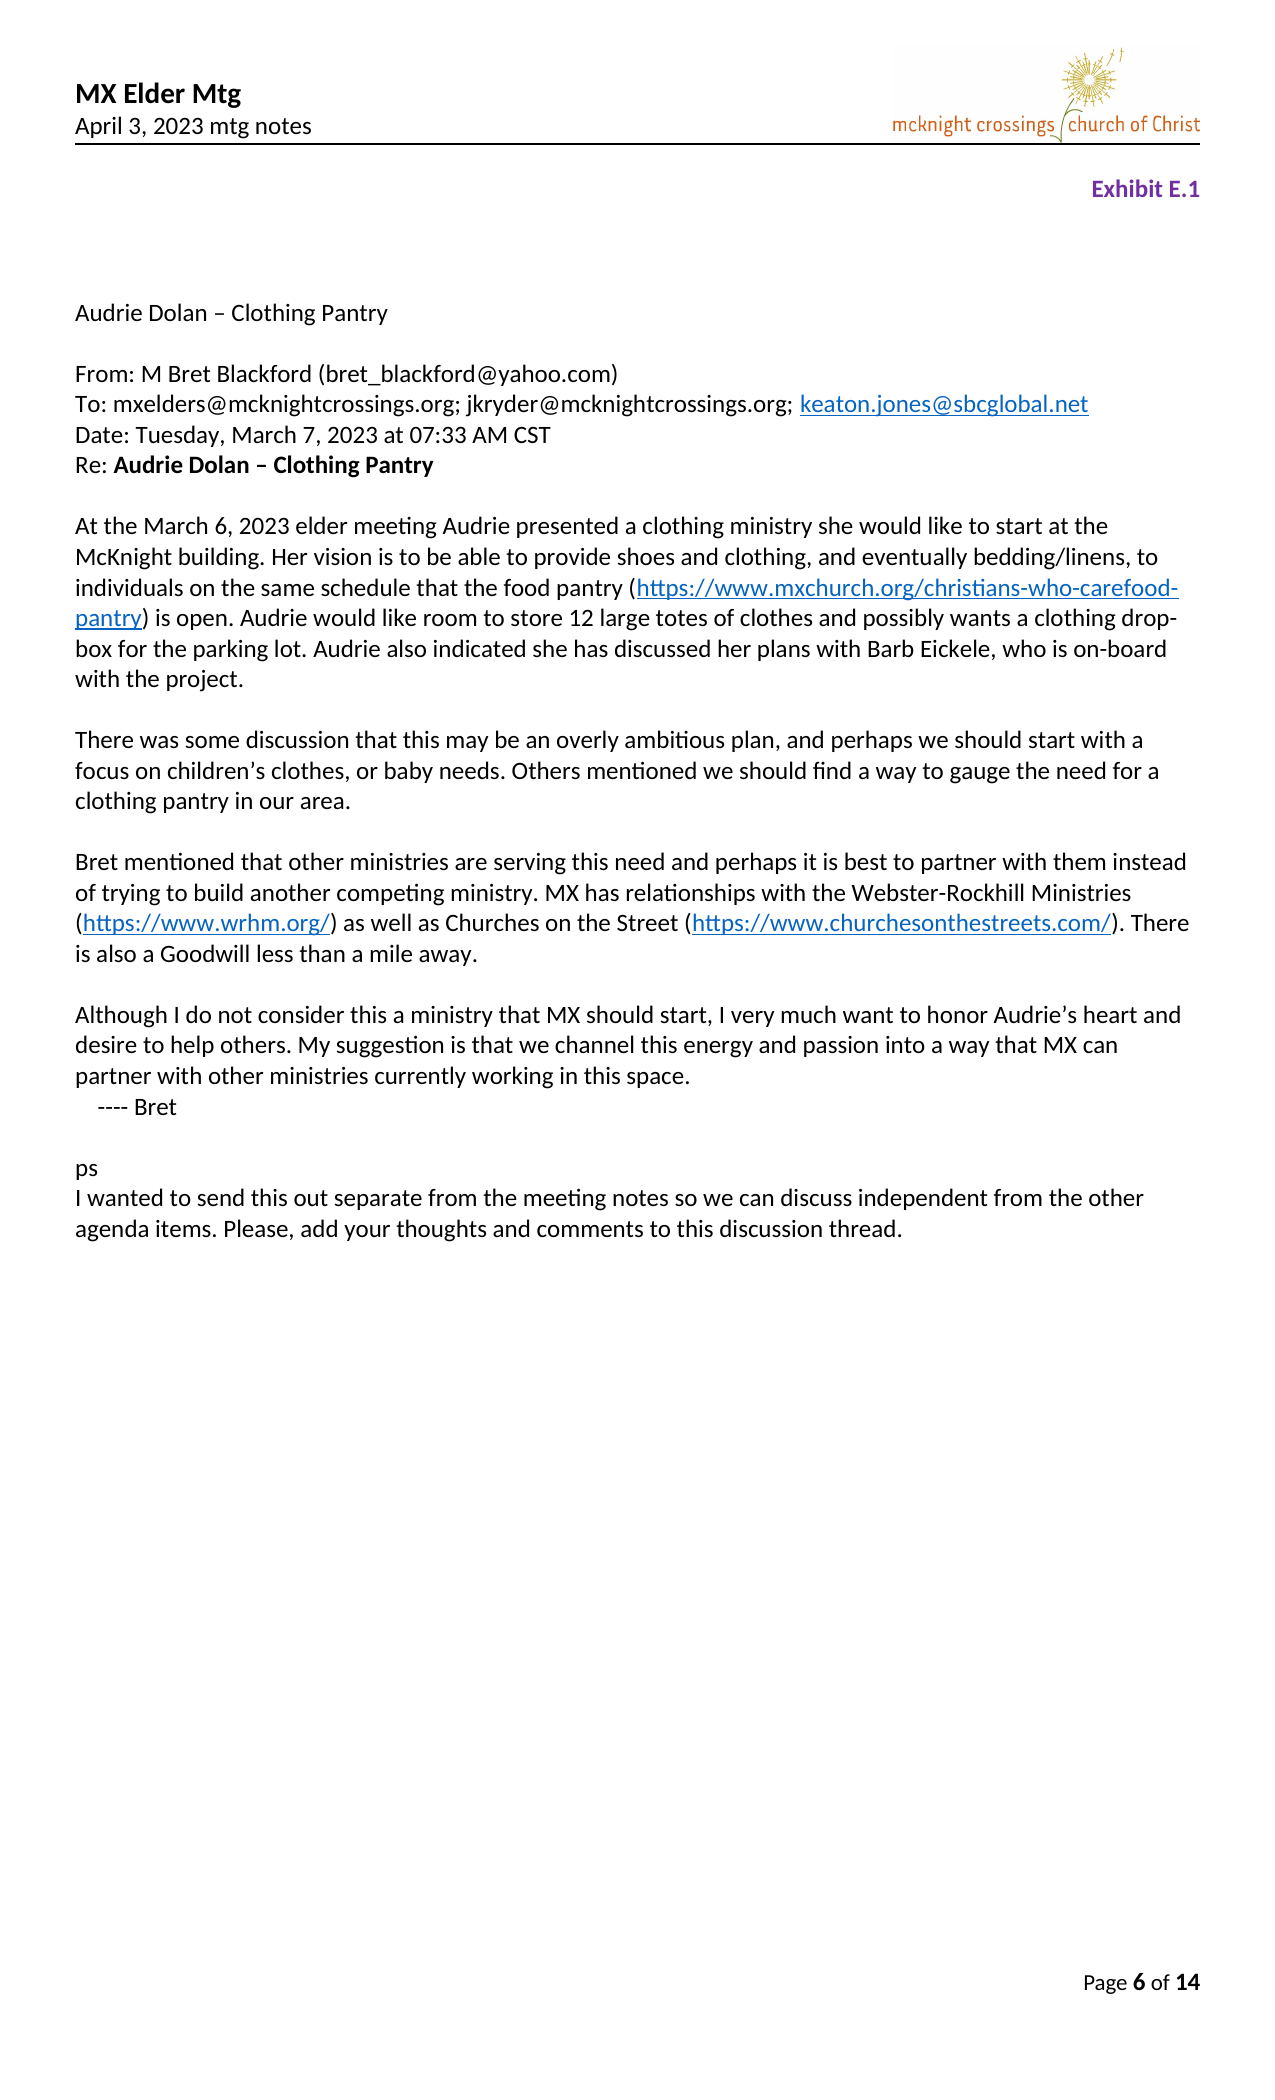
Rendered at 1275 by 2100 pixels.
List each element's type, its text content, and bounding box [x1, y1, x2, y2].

text There was some discussion that this may be an overly ambitious plan, and perhaps we should start with a focus on children’s clothes, or baby needs. Others mentioned we should find a way to gauge the need for a clothing pantry in our area. [75, 724, 1200, 816]
text I wanted to send this out separate from the meeting notes so we can discuss independent from the other agenda items. Please, add your thoughts and comments to this discussion thread. [75, 1182, 1200, 1243]
text Although I do not consider this a ministry that MX should start, I very much want to honor Audrie’s heart and desire to help others. My suggestion is that we channel this energy and passion into a way that MX can partner with other ministries currently working in this space. [75, 999, 1200, 1091]
text ps [75, 1152, 1200, 1182]
text Re: Audrie Dolan – Clothing Pantry [75, 450, 1200, 480]
text ---- Bret [75, 1091, 1200, 1121]
text At the March 6, 2023 elder meeting Audrie presented a clothing ministry she would like to start at the McKnight building. Her vision is to be able to provide shoes and clothing, and eventually bedding/linens, to individuals on the same schedule that the food pantry (https://www.mxchurch.org/christians-who-carefood-pantry) is open. Audrie would like room to store 12 large totes of clothes and possibly wants a clothing drop-box for the parking lot. Audrie also indicated she has discussed her plans with Barb Eickele, who is on-board with the project. [75, 511, 1200, 694]
text Audrie Dolan – Clothing Pantry [75, 297, 1200, 328]
picture [892, 46, 1200, 143]
text To: mxelders@mcknightcrossings.org; jkryder@mcknightcrossings.org; keaton.jones@sbcglobal.net [75, 389, 1200, 419]
text Bret mentioned that other ministries are serving this need and perhaps it is best to partner with them instead of trying to build another competing ministry. MX has relationships with the Webster-Rockhill Ministries (https://www.wrhm.org/) as well as Churches on the Street (https://www.churchesonthestreets.com/). There is also a Goodwill less than a mile away. [75, 846, 1200, 968]
text Exhibit E.1 [75, 173, 1200, 203]
text From: M Bret Blackford (bret_blackford@yahoo.com) [75, 358, 1200, 389]
text Date: Tuesday, March 7, 2023 at 07:33 AM CST [75, 419, 1200, 450]
